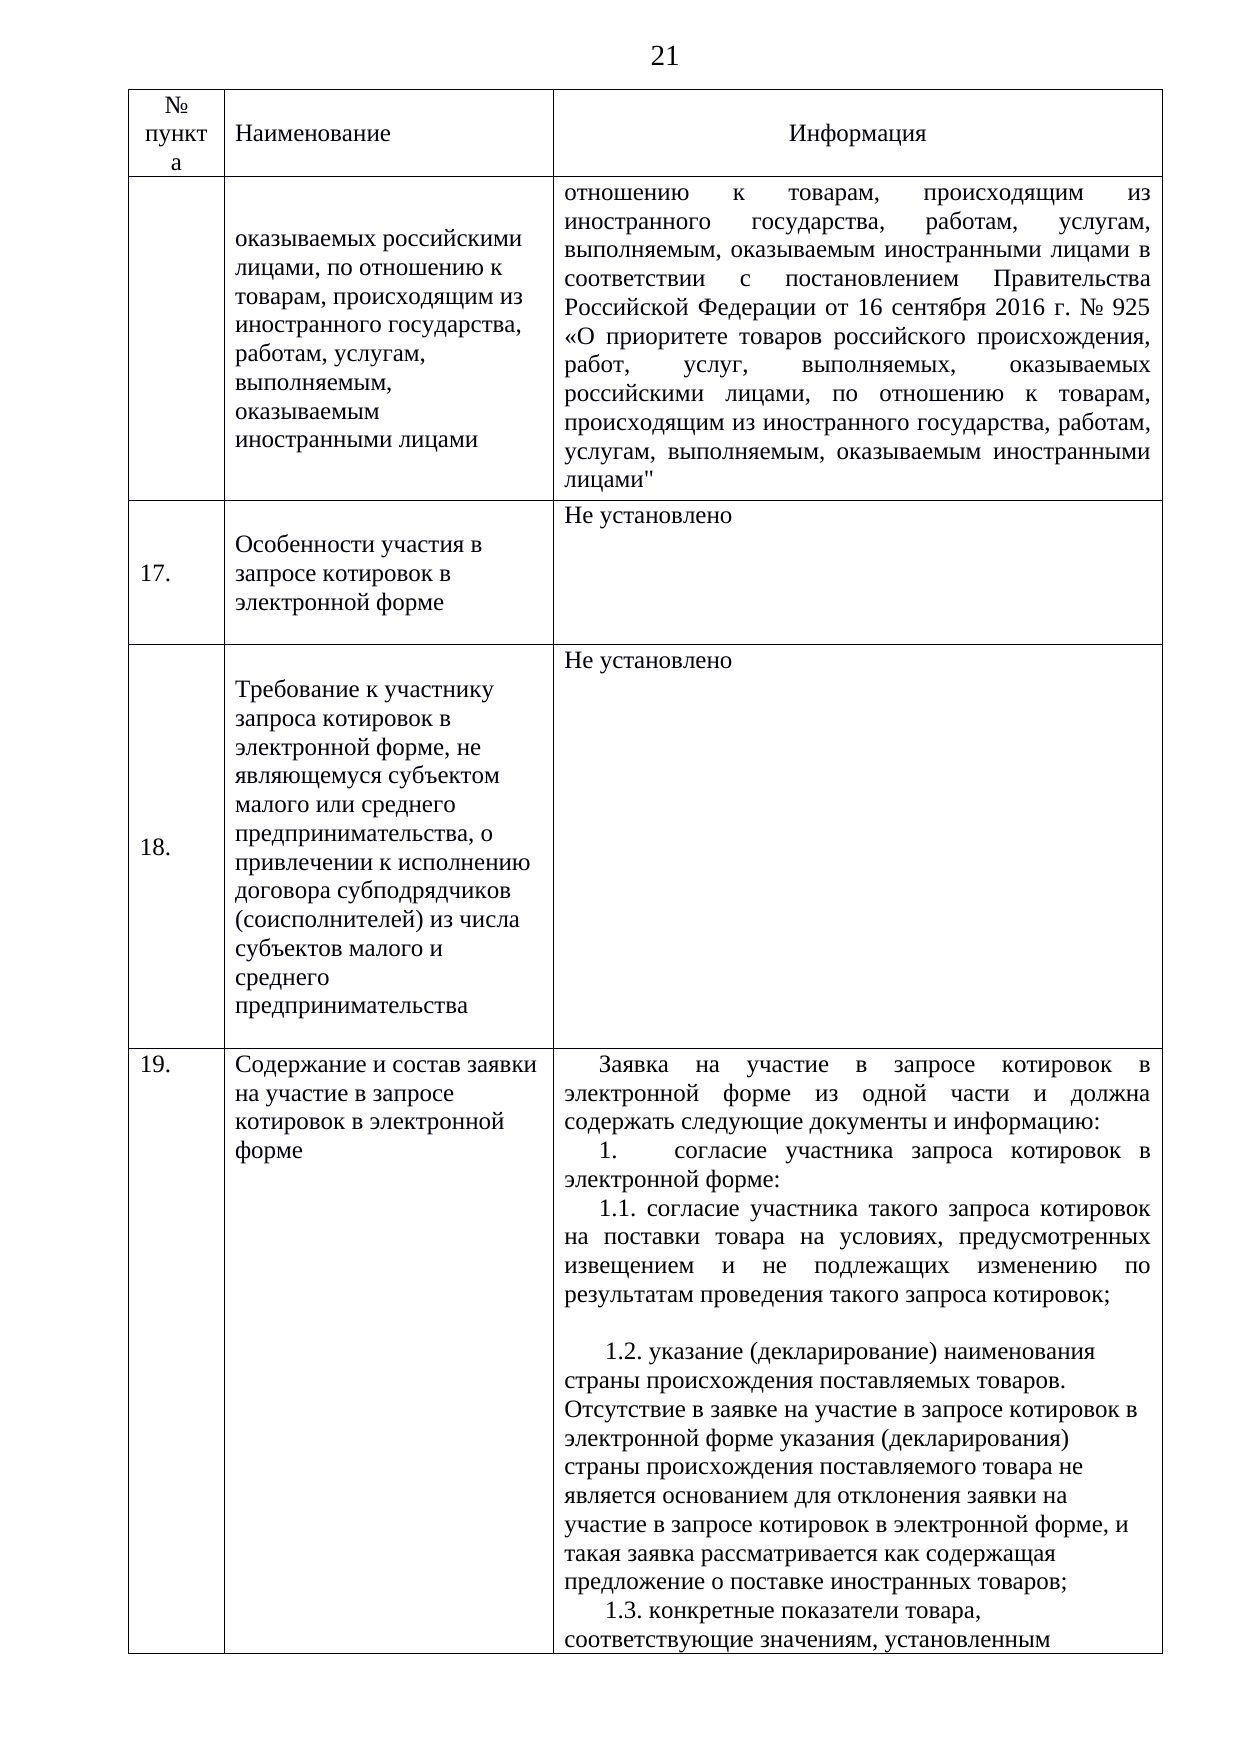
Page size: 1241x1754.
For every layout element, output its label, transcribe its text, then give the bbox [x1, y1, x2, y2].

table_header Наименование [225, 90, 553, 176]
table_header № пункта [129, 90, 224, 176]
table_cell Не установлено [554, 501, 1162, 644]
table_cell [129, 501, 224, 644]
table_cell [225, 177, 553, 499]
table_cell Не установлено [554, 645, 1162, 1048]
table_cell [554, 1049, 1162, 1653]
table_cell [554, 177, 1162, 499]
table_cell Особенности участия в запросе котировок в электронной форме [225, 501, 553, 644]
table_header Информация [554, 90, 1162, 176]
table_cell [129, 1049, 224, 1653]
table_cell Требование к участнику запроса котировок в электронной форме, не являющемуся субъектом малого или среднего предпринимательства, о привлечении к исполнению договора субподрядчиков (соисполнителей) из числа субъектов малого и среднего предпринимательства [225, 645, 553, 1048]
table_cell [225, 1049, 553, 1653]
table_cell [129, 645, 224, 1048]
table_cell [129, 177, 224, 499]
